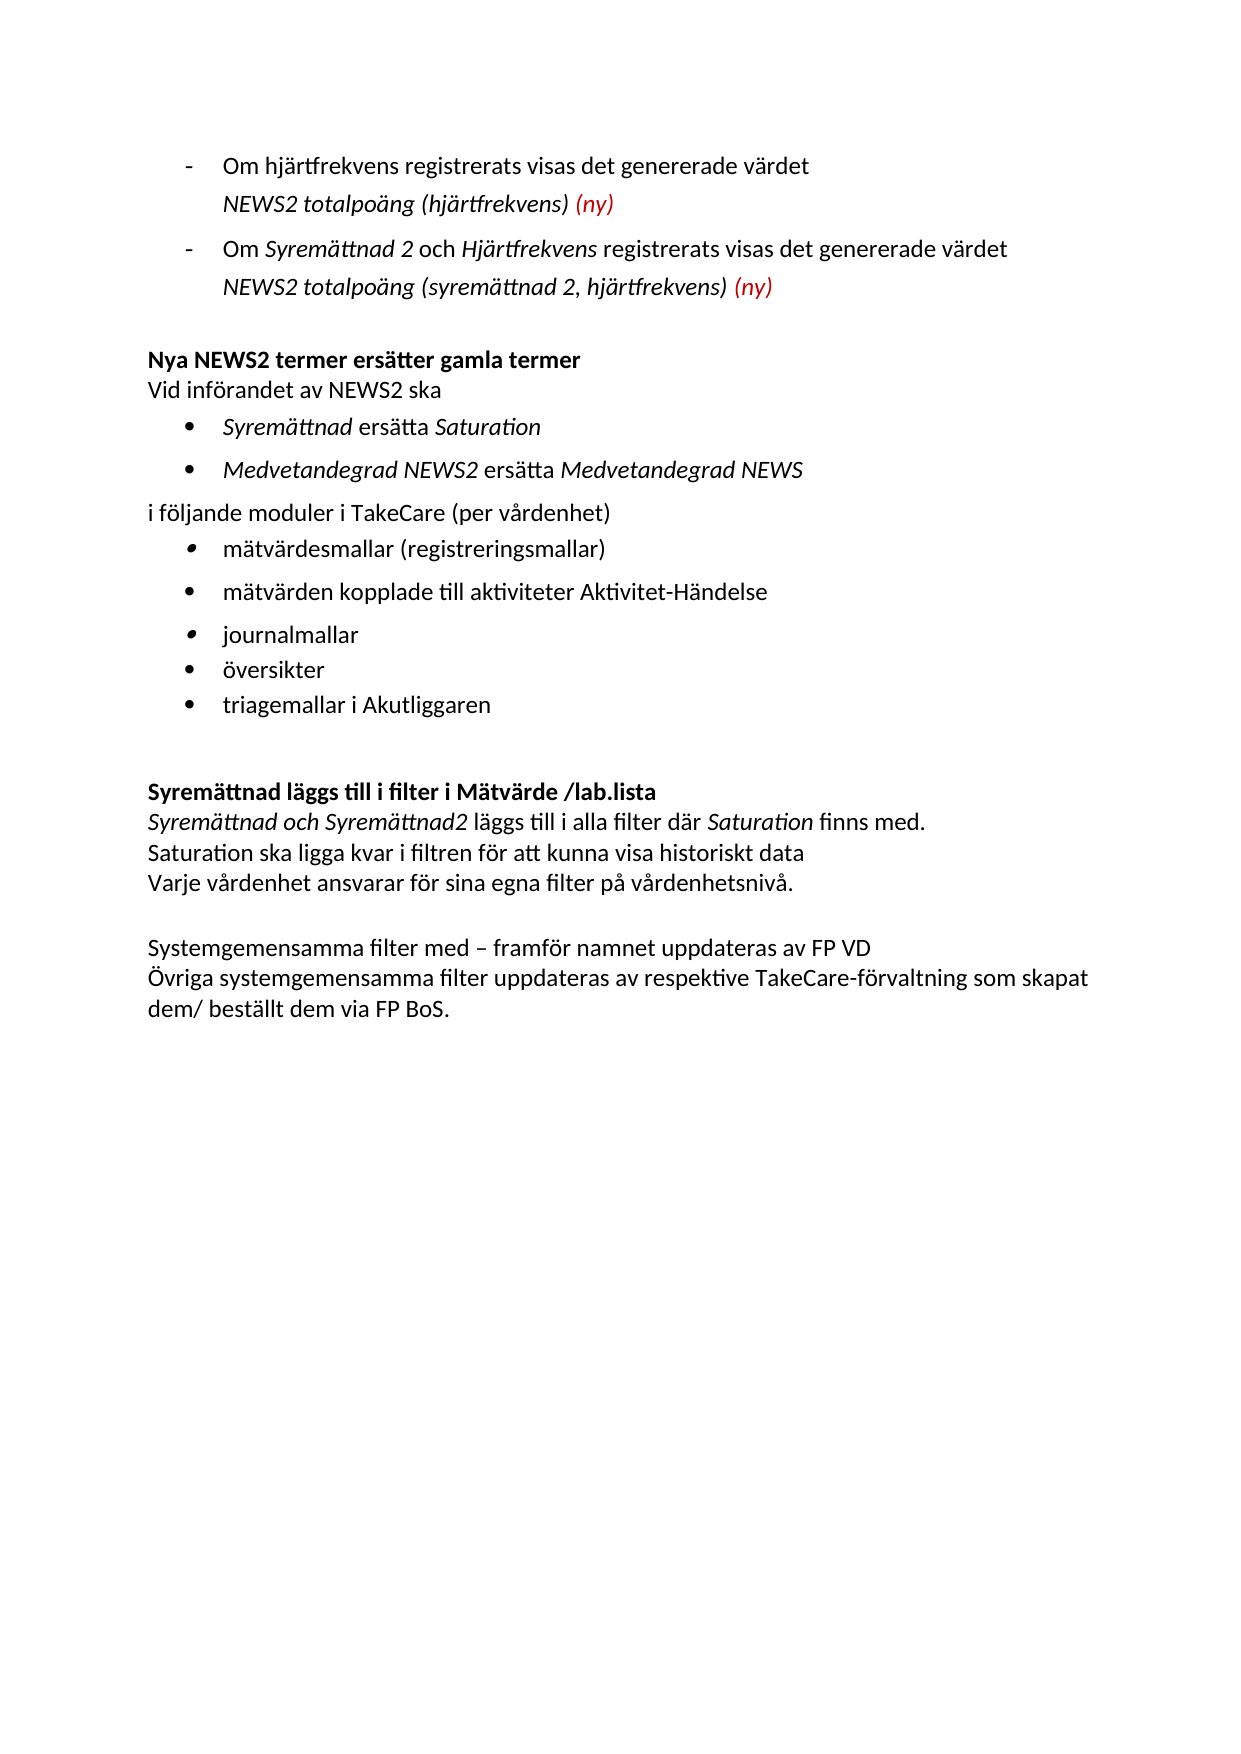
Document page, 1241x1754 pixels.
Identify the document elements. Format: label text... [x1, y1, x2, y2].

list mätvärdesmallar (registreringsmallar) [185, 534, 1093, 564]
text i följande moduler i TakeCare (per vårdenhet) [148, 497, 1093, 527]
list Om hjärtfrekvens registrerats visas det genererade värdet NEWS2 totalpoäng (hjärtfrekvens) (ny) [185, 148, 1093, 218]
text Syremättnad läggs till i filter i Mätvärde /lab.lista Syremättnad och Syremättnad2 läggs till i alla filter där Saturation finns med. Saturation ska ligga kvar i filtren för att kunna visa historiskt data Varje vårdenhet ansvarar för sina egna filter på vårdenhetsnivå. [148, 776, 1093, 932]
list översikter [185, 654, 1093, 685]
text Systemgemensamma filter med – framför namnet uppdateras av FP VD Övriga systemgemensamma filter uppdateras av respektive TakeCare-förvaltning som skapat dem/ beställt dem via FP BoS. [148, 932, 1093, 1023]
text Vid införandet av NEWS2 ska [148, 374, 1093, 405]
list journalmallar [185, 619, 1093, 650]
list Om Syremättnad 2 och Hjärtfrekvens registrerats visas det genererade värdet NEWS2 totalpoäng (syremättnad 2, hjärtfrekvens) (ny) [185, 231, 1093, 301]
list mätvärden kopplade till aktiviteter Aktivitet-Händelse [185, 576, 1093, 607]
list triagemallar i Akutliggaren [185, 689, 1093, 720]
list Syremättnad ersätta Saturation [185, 411, 1093, 442]
list Medvetandegrad NEWS2 ersätta Medvetandegrad NEWS [185, 454, 1093, 484]
text Nya NEWS2 termer ersätter gamla termer [148, 344, 1093, 374]
